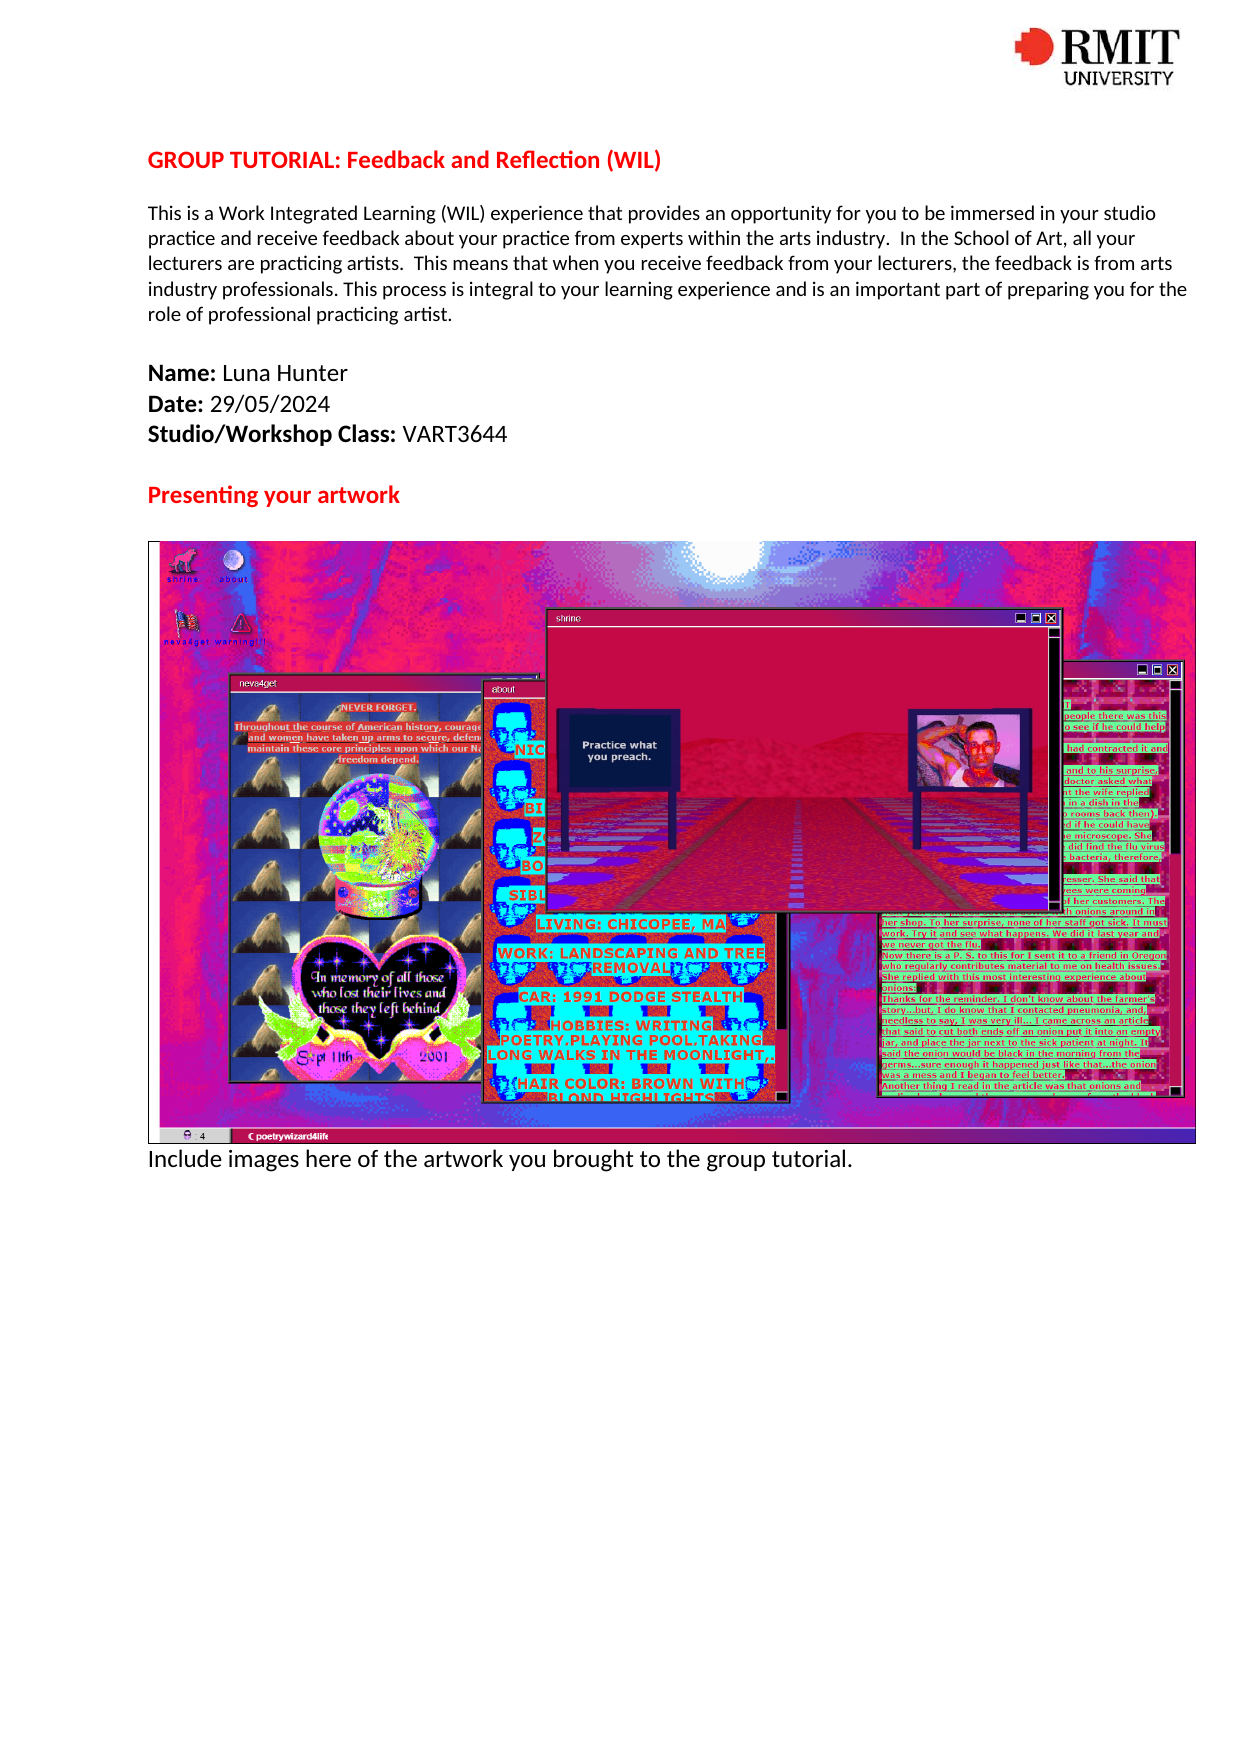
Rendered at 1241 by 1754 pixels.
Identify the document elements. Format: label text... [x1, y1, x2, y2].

text This is a Work Integrated Learning (WIL) experience that provides an opportunity for you to be immersed in your studio practice and receive feedback about your practice from experts within the arts industry. In the School of Art, all your lecturers are practicing artists. This means that when you receive feedback from your lecturers, the feedback is from arts industry professionals. This process is integral to your learning experience and is an important part of preparing you for the role of professional practicing artist. [148, 200, 1197, 327]
text Date: 29/05/2024 [148, 388, 1197, 418]
text Name: Luna Hunter [148, 357, 1197, 388]
text GROUP TUTORIAL: Feedback and Reflection (WIL) [148, 144, 1197, 174]
picture [159, 541, 1196, 1143]
text Studio/Workshop Class: VART3644 [148, 418, 1197, 449]
text Include images here of the artwork you brought to the group tutorial. [148, 1144, 1197, 1174]
table_header [149, 542, 159, 1143]
text Presenting your artwork [148, 479, 1197, 510]
picture [998, 13, 1195, 101]
